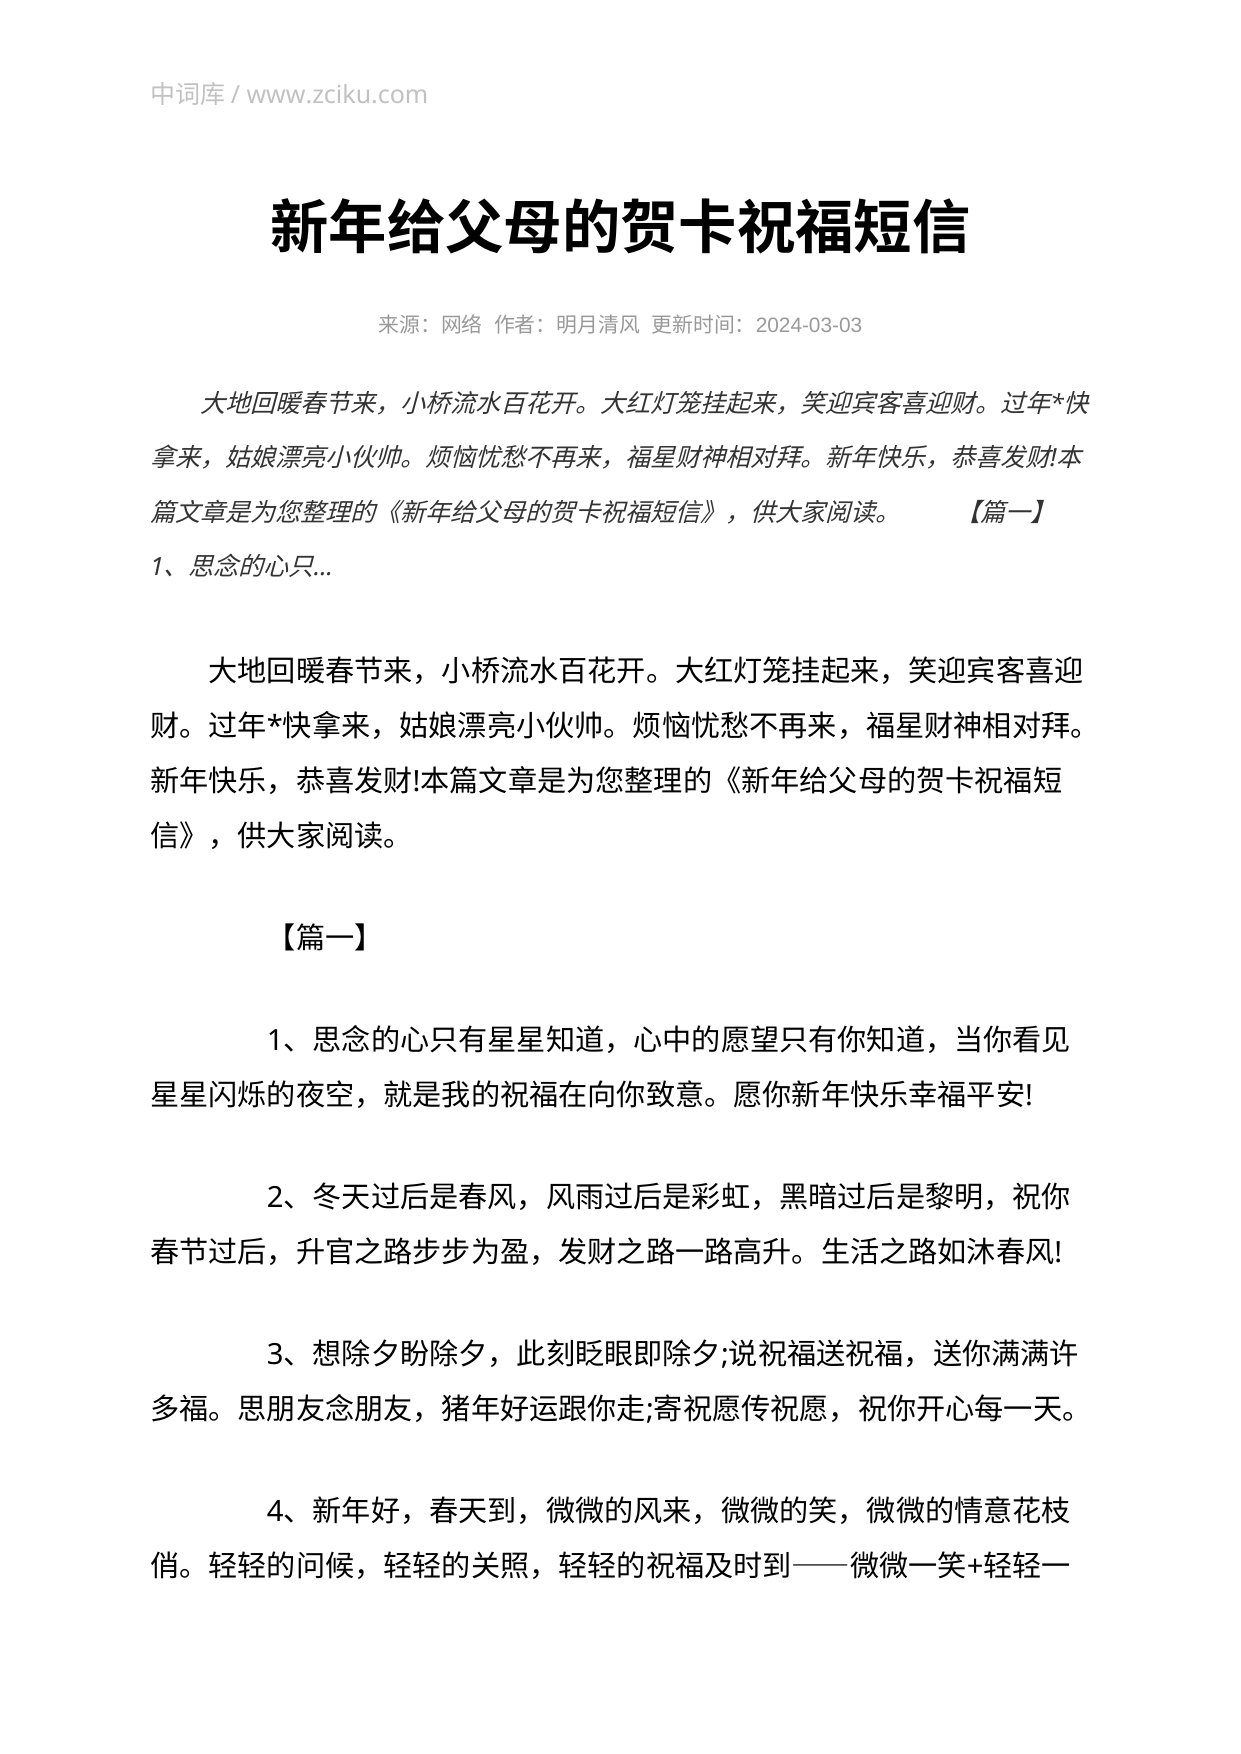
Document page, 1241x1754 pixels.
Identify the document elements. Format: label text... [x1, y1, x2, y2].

text 1、思念的心只有星星知道，心中的愿望只有你知道，当你看见星星闪烁的夜空，就是我的祝福在向你致意。愿你新年快乐幸福平安! [150, 1016, 1090, 1114]
text 【篇一】 [150, 914, 1090, 957]
text 大地回暖春节来，小桥流水百花开。大红灯笼挂起来，笑迎宾客喜迎财。过年*快拿来，姑娘漂亮小伙帅。烦恼忧愁不再来，福星财神相对拜。新年快乐，恭喜发财!本篇文章是为您整理的《新年给父母的贺卡祝福短信》，供大家阅读。 【篇一】 1、思念的心只... [150, 383, 1090, 583]
text 2、冬天过后是春风，风雨过后是彩虹，黑暗过后是黎明，祝你春节过后，升官之路步步为盈，发财之路一路高升。生活之路如沐春风! [150, 1173, 1090, 1271]
text 来源：网络 作者：明月清风 更新时间：2024-03-03 [150, 313, 1090, 337]
text 大地回暖春节来，小桥流水百花开。大红灯笼挂起来，笑迎宾客喜迎财。过年*快拿来，姑娘漂亮小伙帅。烦恼忧愁不再来，福星财神相对拜。新年快乐，恭喜发财!本篇文章是为您整理的《新年给父母的贺卡祝福短信》，供大家阅读。 [150, 648, 1090, 855]
text 3、想除夕盼除夕，此刻眨眼即除夕;说祝福送祝福，送你满满许多福。思朋友念朋友，猪年好运跟你走;寄祝愿传祝愿，祝你开心每一天。 [150, 1330, 1090, 1428]
subtitle 新年给父母的贺卡祝福短信 [150, 181, 1090, 266]
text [150, 1487, 1090, 1584]
